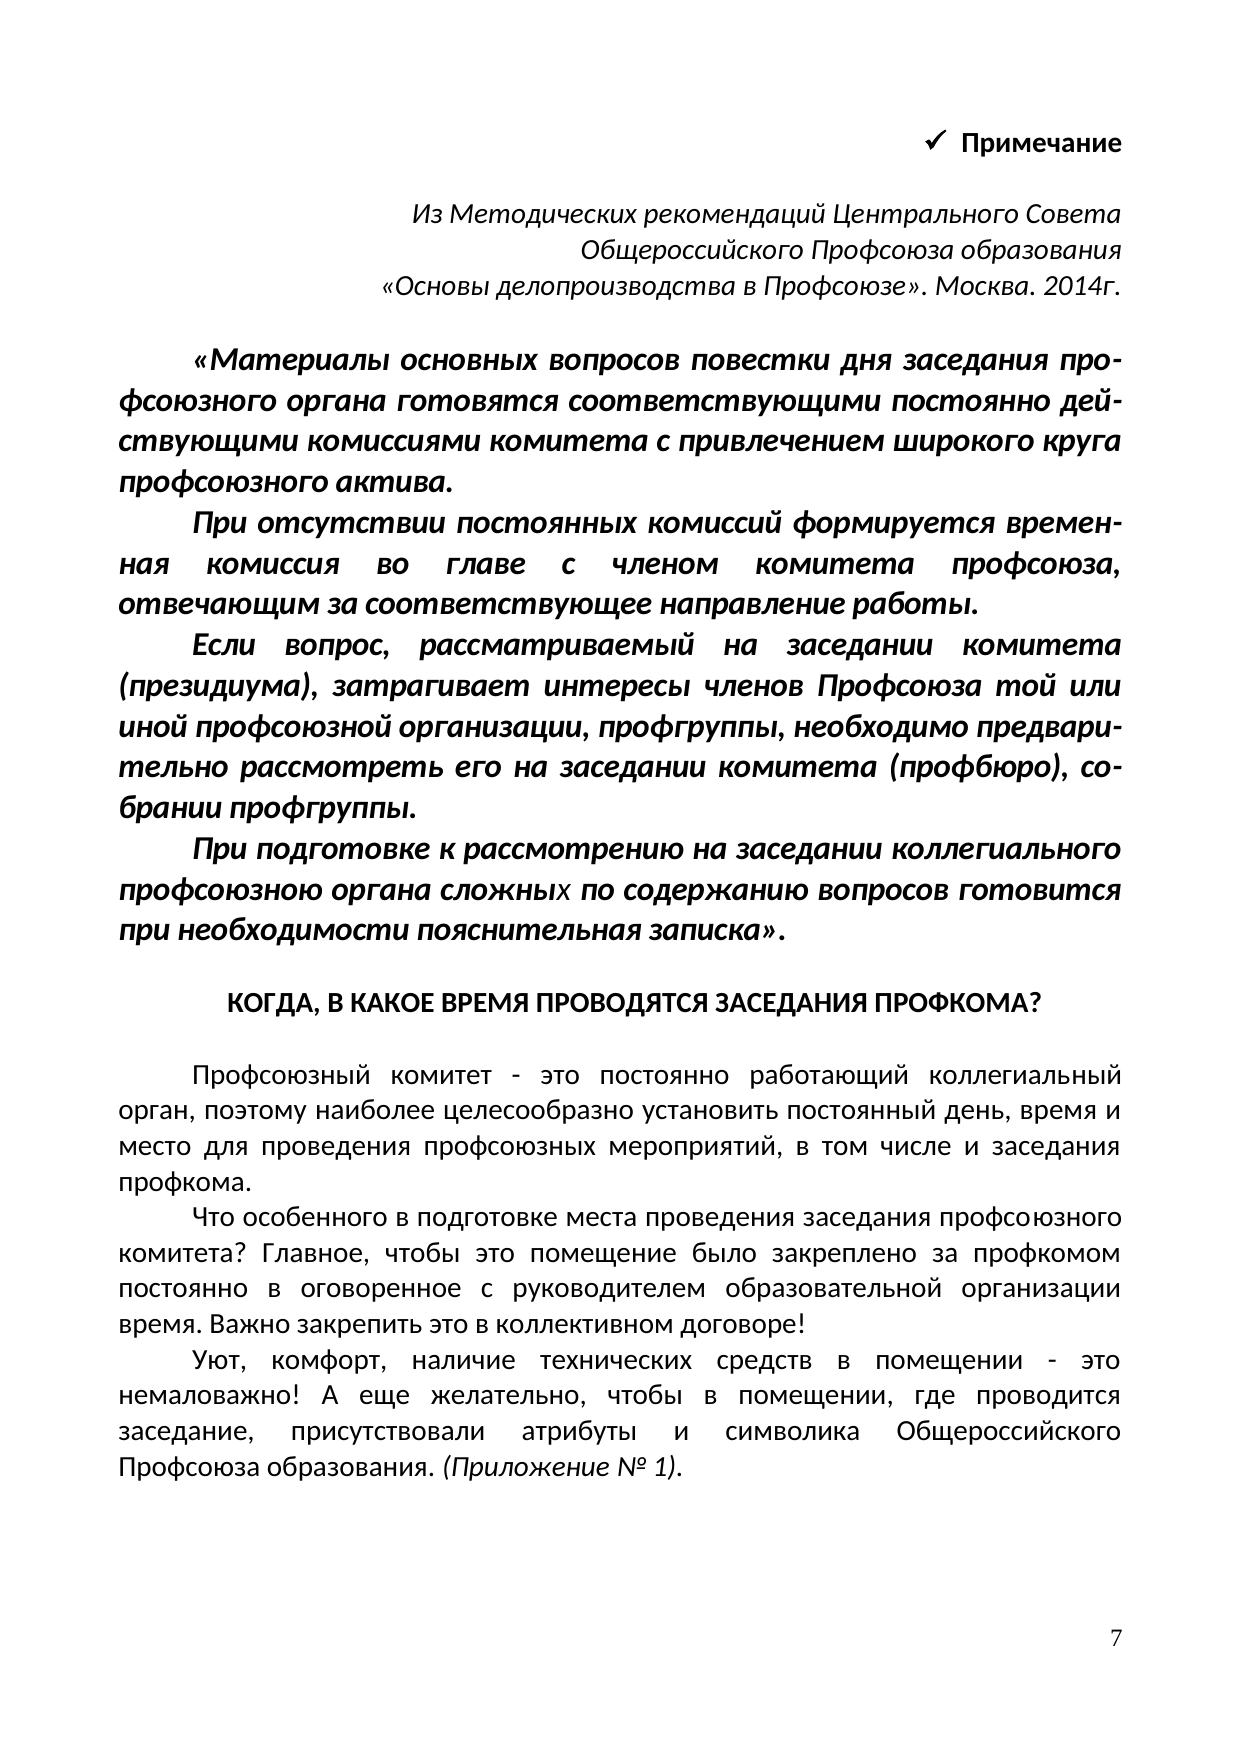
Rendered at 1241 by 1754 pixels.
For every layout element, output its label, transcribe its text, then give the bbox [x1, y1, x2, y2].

text Из Методических рекомендаций Центрального Совета [118, 196, 1122, 231]
text Профсоюзный комитет - это постоянно работающий коллегиальный орган, поэтому наиболее целесообразно установить постоянный день, время и место для проведения профсоюзных мероприятий, в том числе и заседания профкома. [118, 1056, 1122, 1198]
text Общероссийского Профсоюза образования [118, 231, 1122, 267]
text КОГДА, В КАКОЕ ВРЕМЯ ПРОВОДЯТСЯ ЗАСЕДАНИЯ ПРОФКОМА? [118, 984, 1122, 1020]
text При подготовке к рассмотрению на заседании коллегиального профсоюзною органа сложных по содержанию вопросов готовится при необходимости пояснительная записка». [118, 827, 1122, 949]
text «Основы делопроизводства в Профсоюзе». Москва. 2014г. [118, 267, 1122, 302]
text Уют, комфорт, наличие технических средств в помещении - это немаловажно! А еще желательно, чтобы в помещении, где проводится заседание, присутствовали атрибуты и символика Общероссийского Профсоюза образования. (Приложение № 1). [118, 1341, 1122, 1483]
text Что особенного в подготовке места проведения заседания профсоюзного комитета? Главное, чтобы это помещение было закреплено за профкомом постоянно в оговоренное с руководителем образовательной организации время. Важно закрепить это в коллективном договоре! [118, 1198, 1122, 1341]
text При отсутствии постоянных комиссий формируется временная комиссия во главе с членом комитета профсоюза, отвечающим за соответствующее направление работы. [118, 501, 1122, 623]
list Примечание [260, 124, 1122, 160]
text Если вопрос, рассматриваемый на заседании комитета (президиума), затрагивает интересы членов Профсоюза той или иной профсоюзной организации, профгруппы, необходимо предварительно рассмотреть его на заседании комитета (профбюро), собрании профгруппы. [118, 623, 1122, 827]
text «Материалы основных вопросов повестки дня заседания профсоюзного органа готовятся соответствующими постоянно действующими комиссиями комитета с привлечением широкого круга профсоюзного актива. [118, 338, 1122, 501]
